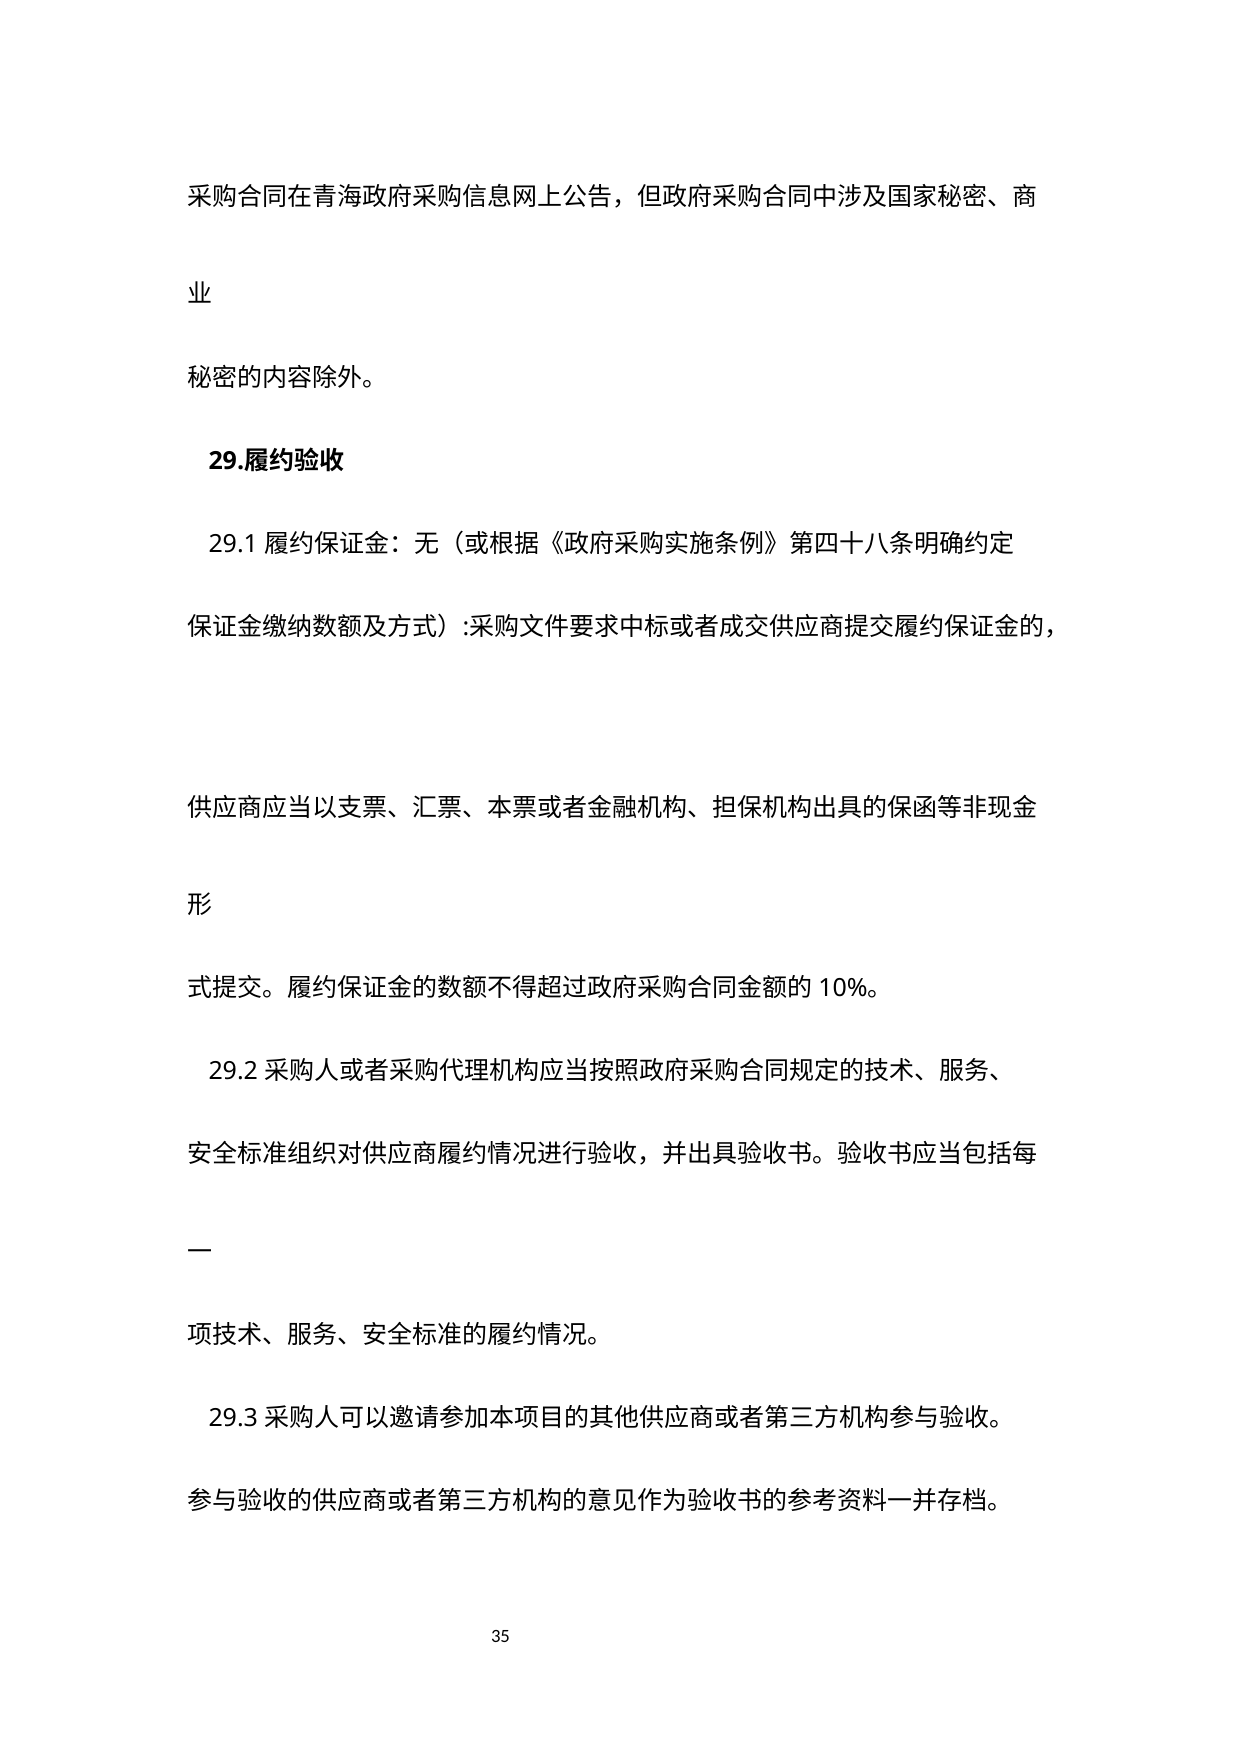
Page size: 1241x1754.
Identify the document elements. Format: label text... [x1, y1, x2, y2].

text 29.履约验收 [187, 426, 1053, 491]
text 29.1 履约保证金：无（或根据《政府采购实施条例》第四十八条明确约定 [187, 509, 1053, 574]
text 保证金缴纳数额及方式）:采购文件要求中标或者成交供应商提交履约保证金的， [187, 592, 1053, 754]
text 29.2 采购人或者采购代理机构应当按照政府采购合同规定的技术、服务、 [187, 1036, 1053, 1101]
text 秘密的内容除外。 [187, 343, 1053, 408]
text 安全标准组织对供应商履约情况进行验收，并出具验收书。验收书应当包括每一 [187, 1119, 1053, 1282]
text 供应商应当以支票、汇票、本票或者金融机构、担保机构出具的保函等非现金形 [187, 773, 1053, 935]
text 式提交。履约保证金的数额不得超过政府采购合同金额的 10%。 [187, 953, 1053, 1018]
text 29.3 采购人可以邀请参加本项目的其他供应商或者第三方机构参与验收。 [187, 1383, 1053, 1448]
text 参与验收的供应商或者第三方机构的意见作为验收书的参考资料一并存档。 [187, 1466, 1053, 1531]
text 采购合同在青海政府采购信息网上公告，但政府采购合同中涉及国家秘密、商业 [187, 162, 1053, 324]
text 项技术、服务、安全标准的履约情况。 [187, 1300, 1053, 1365]
